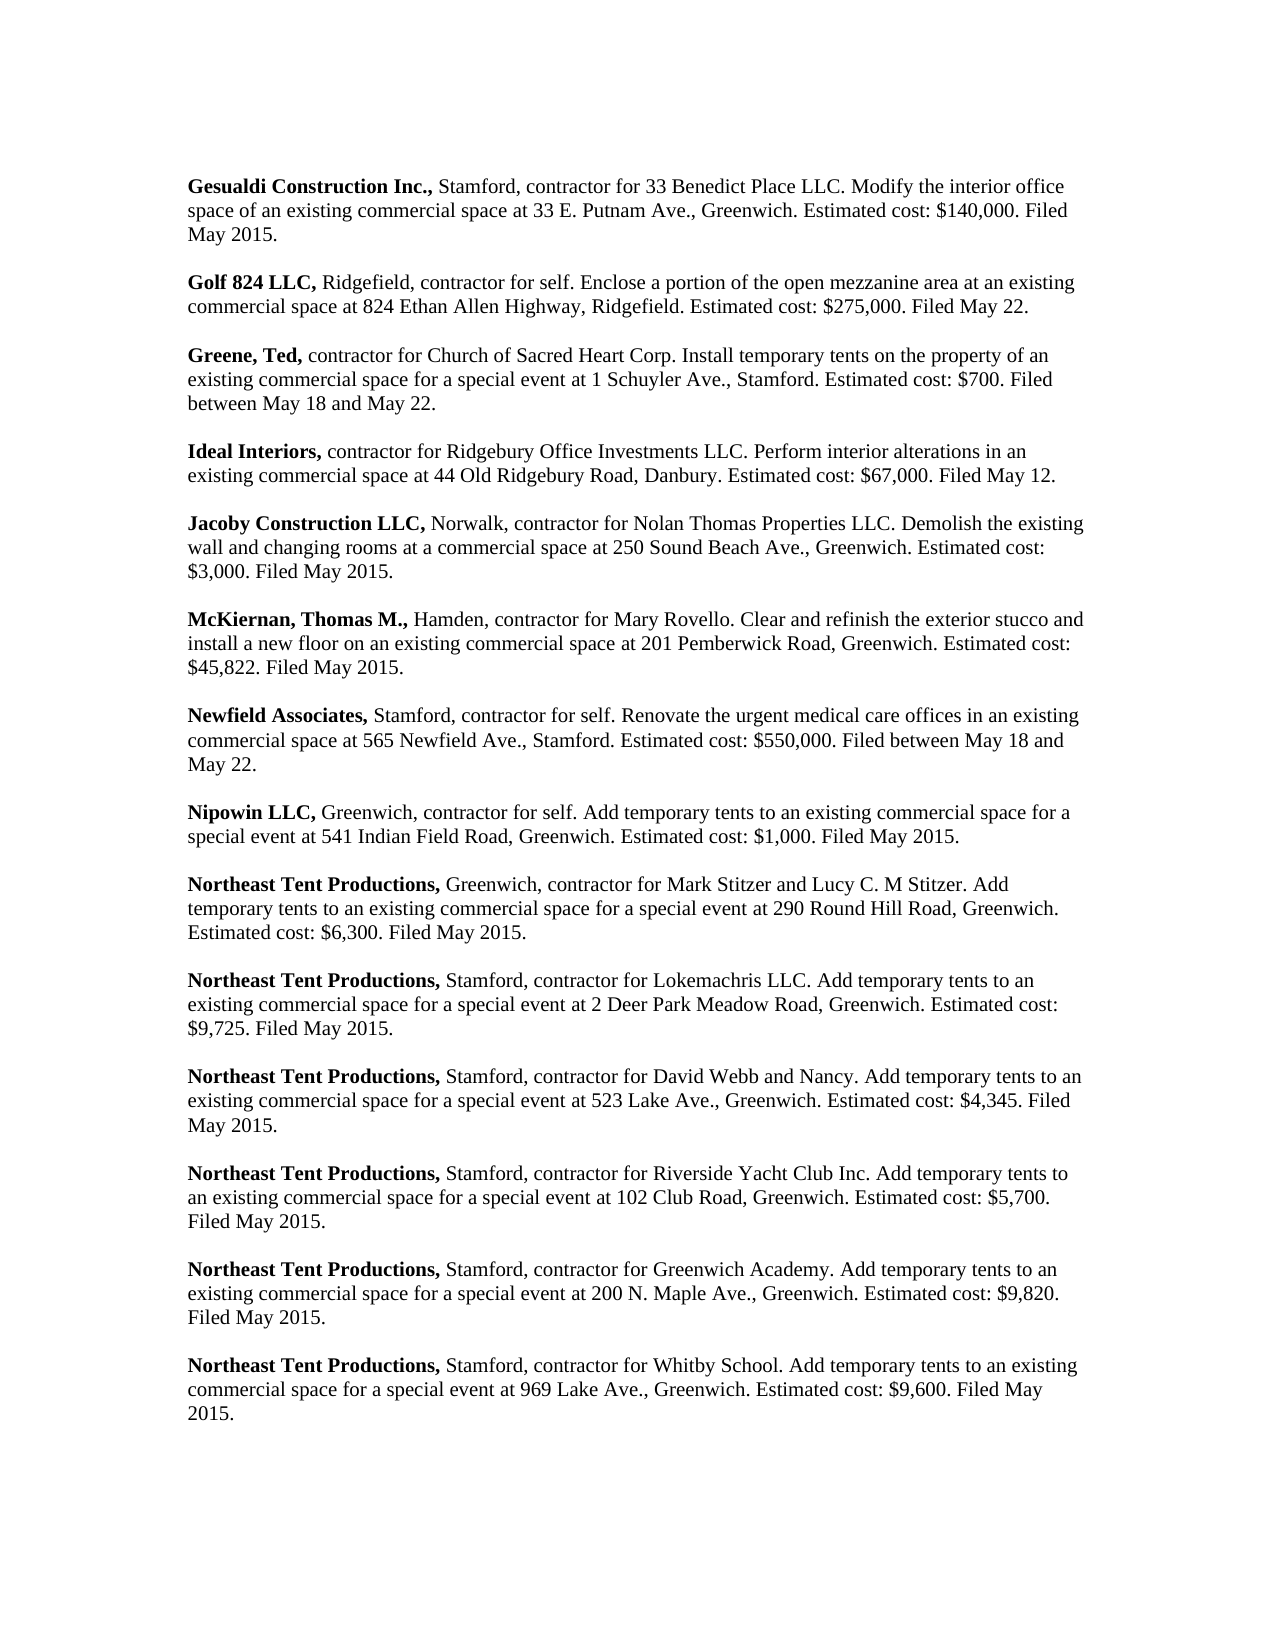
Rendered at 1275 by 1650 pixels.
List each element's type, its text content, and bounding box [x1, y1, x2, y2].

text Northeast Tent Productions, Stamford, contractor for David Webb and Nancy. Add temporary tents to an existing commercial space for a special event at 523 Lake Ave., Greenwich. Estimated cost: $4,345. Filed May 2015. [187, 1064, 1087, 1137]
text Nipowin LLC, Greenwich, contractor for self. Add temporary tents to an existing commercial space for a special event at 541 Indian Field Road, Greenwich. Estimated cost: $1,000. Filed May 2015. [187, 800, 1087, 848]
text Jacoby Construction LLC, Norwalk, contractor for Nolan Thomas Properties LLC. Demolish the existing wall and changing rooms at a commercial space at 250 Sound Beach Ave., Greenwich. Estimated cost: $3,000. Filed May 2015. [187, 511, 1087, 583]
text Northeast Tent Productions, Stamford, contractor for Greenwich Academy. Add temporary tents to an existing commercial space for a special event at 200 N. Maple Ave., Greenwich. Estimated cost: $9,820. Filed May 2015. [187, 1257, 1087, 1329]
text Greene, Ted, contractor for Church of Sacred Heart Corp. Install temporary tents on the property of an existing commercial space for a special event at 1 Schuyler Ave., Stamford. Estimated cost: $700. Filed between May 18 and May 22. [187, 342, 1087, 415]
text Newfield Associates, Stamford, contractor for self. Renovate the urgent medical care offices in an existing commercial space at 565 Newfield Ave., Stamford. Estimated cost: $550,000. Filed between May 18 and May 22. [187, 703, 1087, 776]
text Golf 824 LLC, Ridgefield, contractor for self. Enclose a portion of the open mezzanine area at an existing commercial space at 824 Ethan Allen Highway, Ridgefield. Estimated cost: $275,000. Filed May 22. [187, 270, 1087, 318]
text Gesualdi Construction Inc., Stamford, contractor for 33 Benedict Place LLC. Modify the interior office space of an existing commercial space at 33 E. Putnam Ave., Greenwich. Estimated cost: $140,000. Filed May 2015. [187, 174, 1087, 246]
text McKiernan, Thomas M., Hamden, contractor for Mary Rovello. Clear and refinish the exterior stucco and install a new floor on an existing commercial space at 201 Pemberwick Road, Greenwich. Estimated cost: $45,822. Filed May 2015. [187, 607, 1087, 679]
text Northeast Tent Productions, Stamford, contractor for Lokemachris LLC. Add temporary tents to an existing commercial space for a special event at 2 Deer Park Meadow Road, Greenwich. Estimated cost: $9,725. Filed May 2015. [187, 968, 1087, 1040]
text Ideal Interiors, contractor for Ridgebury Office Investments LLC. Perform interior alterations in an existing commercial space at 44 Old Ridgebury Road, Danbury. Estimated cost: $67,000. Filed May 12. [187, 439, 1087, 487]
text Northeast Tent Productions, Greenwich, contractor for Mark Stitzer and Lucy C. M Stitzer. Add temporary tents to an existing commercial space for a special event at 290 Round Hill Road, Greenwich. Estimated cost: $6,300. Filed May 2015. [187, 872, 1087, 944]
text Northeast Tent Productions, Stamford, contractor for Riverside Yacht Club Inc. Add temporary tents to an existing commercial space for a special event at 102 Club Road, Greenwich. Estimated cost: $5,700. Filed May 2015. [187, 1161, 1087, 1233]
text Northeast Tent Productions, Stamford, contractor for Whitby School. Add temporary tents to an existing commercial space for a special event at 969 Lake Ave., Greenwich. Estimated cost: $9,600. Filed May 2015. [187, 1353, 1087, 1425]
